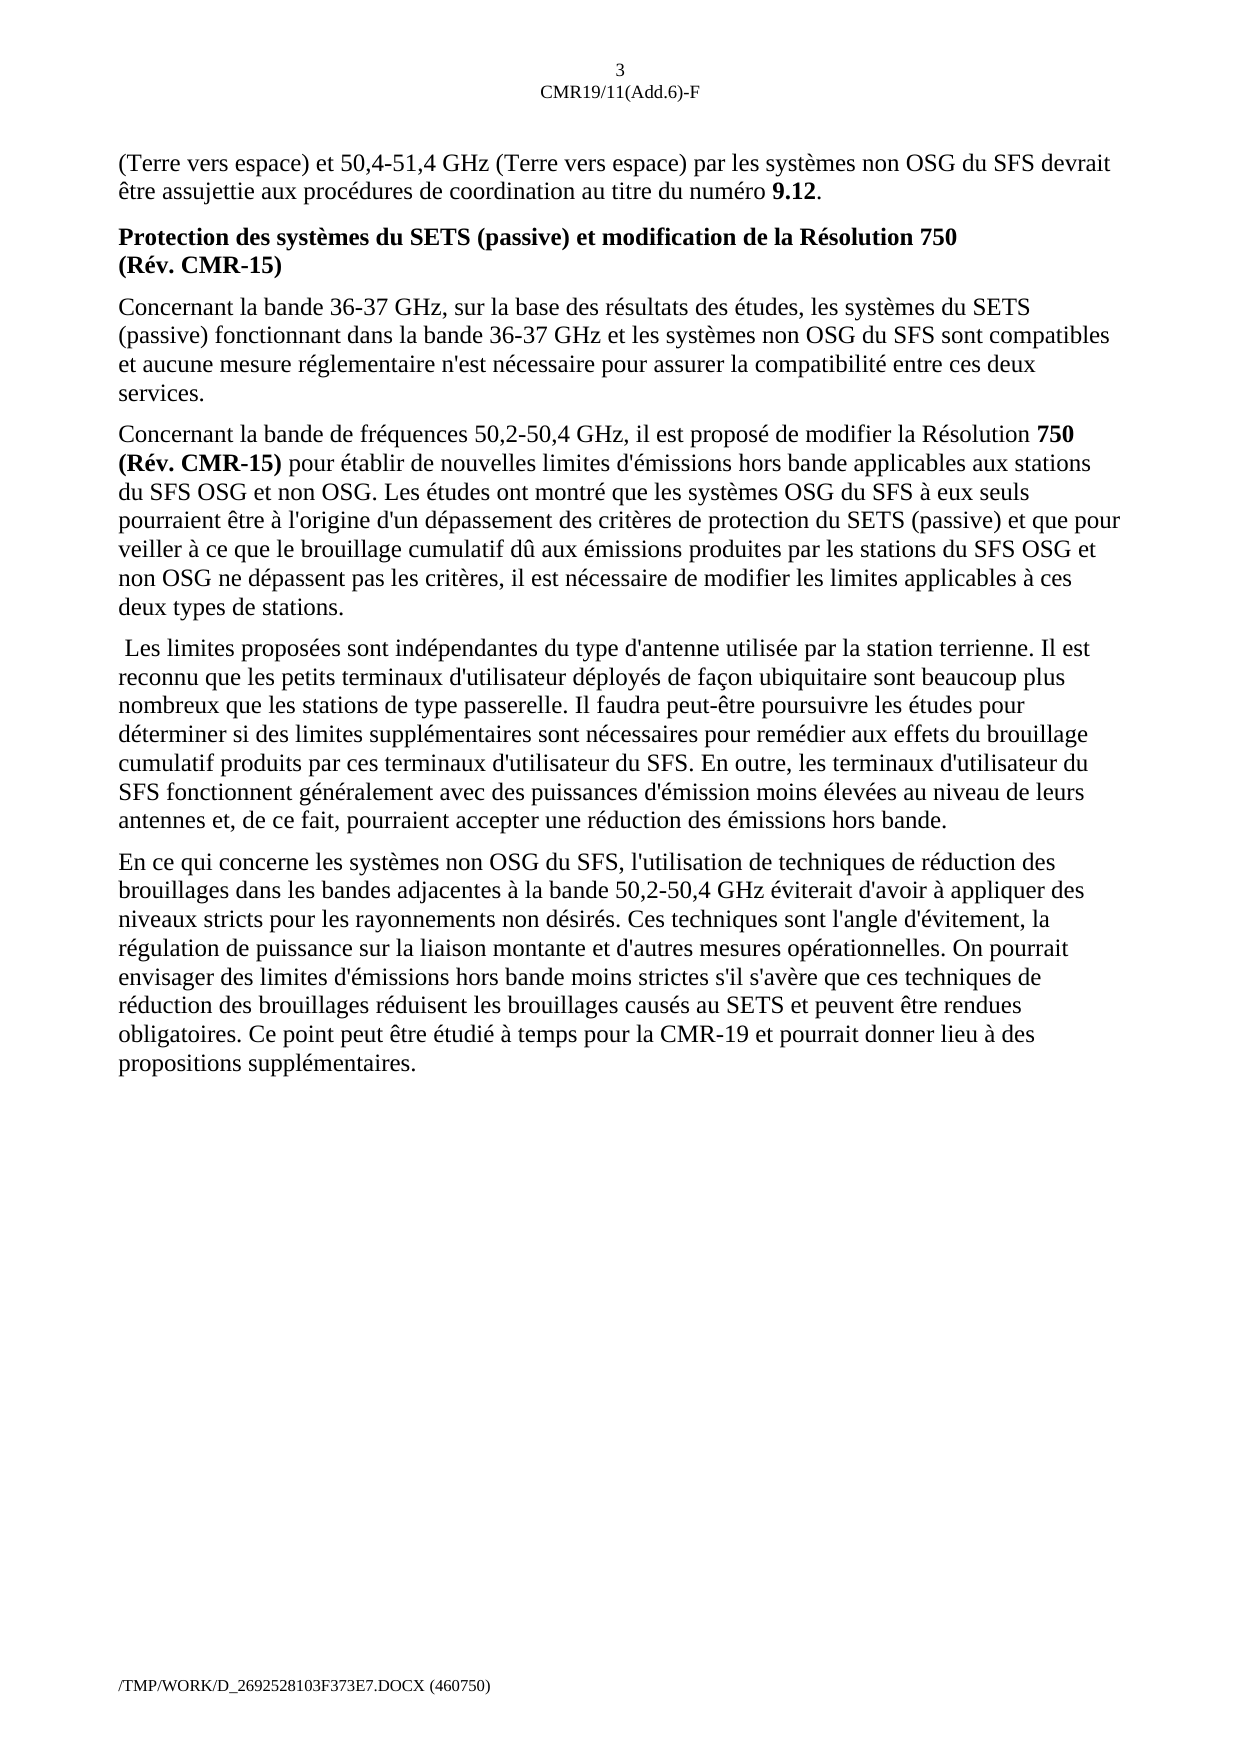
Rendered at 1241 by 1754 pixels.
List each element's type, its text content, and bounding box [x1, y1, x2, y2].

text En ce qui concerne les systèmes non OSG du SFS, l'utilisation de techniques de réduction des brouillages dans les bandes adjacentes à la bande 50,2-50,4 GHz éviterait d'avoir à appliquer des niveaux stricts pour les rayonnements non désirés. Ces techniques sont l'angle d'évitement, la régulation de puissance sur la liaison montante et d'autres mesures opérationnelles. On pourrait envisager des limites d'émissions hors bande moins strictes s'il s'avère que ces techniques de réduction des brouillages réduisent les brouillages causés au SETS et peuvent être rendues obligatoires. Ce point peut être étudié à temps pour la CMR-19 et pourrait donner lieu à des propositions supplémentaires. [118, 847, 1122, 1077]
subtitle Protection des systèmes du SETS (passive) et modification de la Résolution 750 (Rév. CMR-15) [118, 222, 1122, 279]
text Concernant la bande 36-37 GHz, sur la base des résultats des études, les systèmes du SETS (passive) fonctionnant dans la bande 36-37 GHz et les systèmes non OSG du SFS sont compatibles et aucune mesure réglementaire n'est nécessaire pour assurer la compatibilité entre ces deux services. [118, 292, 1122, 407]
text Concernant la bande de fréquences 50,2-50,4 GHz, il est proposé de modifier la Résolution 750 (Rév. CMR-15) pour établir de nouvelles limites d'émissions hors bande applicables aux stations du SFS OSG et non OSG. Les études ont montré que les systèmes OSG du SFS à eux seuls pourraient être à l'origine d'un dépassement des critères de protection du SETS (passive) et que pour veiller à ce que le brouillage cumulatif dû aux émissions produites par les stations du SFS OSG et non OSG ne dépassent pas les critères, il est nécessaire de modifier les limites applicables à ces deux types de stations. [118, 419, 1122, 621]
text Les limites proposées sont indépendantes du type d'antenne utilisée par la station terrienne. Il est reconnu que les petits terminaux d'utilisateur déployés de façon ubiquitaire sont beaucoup plus nombreux que les stations de type passerelle. Il faudra peut-être poursuivre les études pour déterminer si des limites supplémentaires sont nécessaires pour remédier aux effets du brouillage cumulatif produits par ces terminaux d'utilisateur du SFS. En outre, les terminaux d'utilisateur du SFS fonctionnent généralement avec des puissances d'émission moins élevées au niveau de leurs antennes et, de ce fait, pourraient accepter une réduction des émissions hors bande. [118, 633, 1122, 834]
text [118, 148, 1122, 205]
